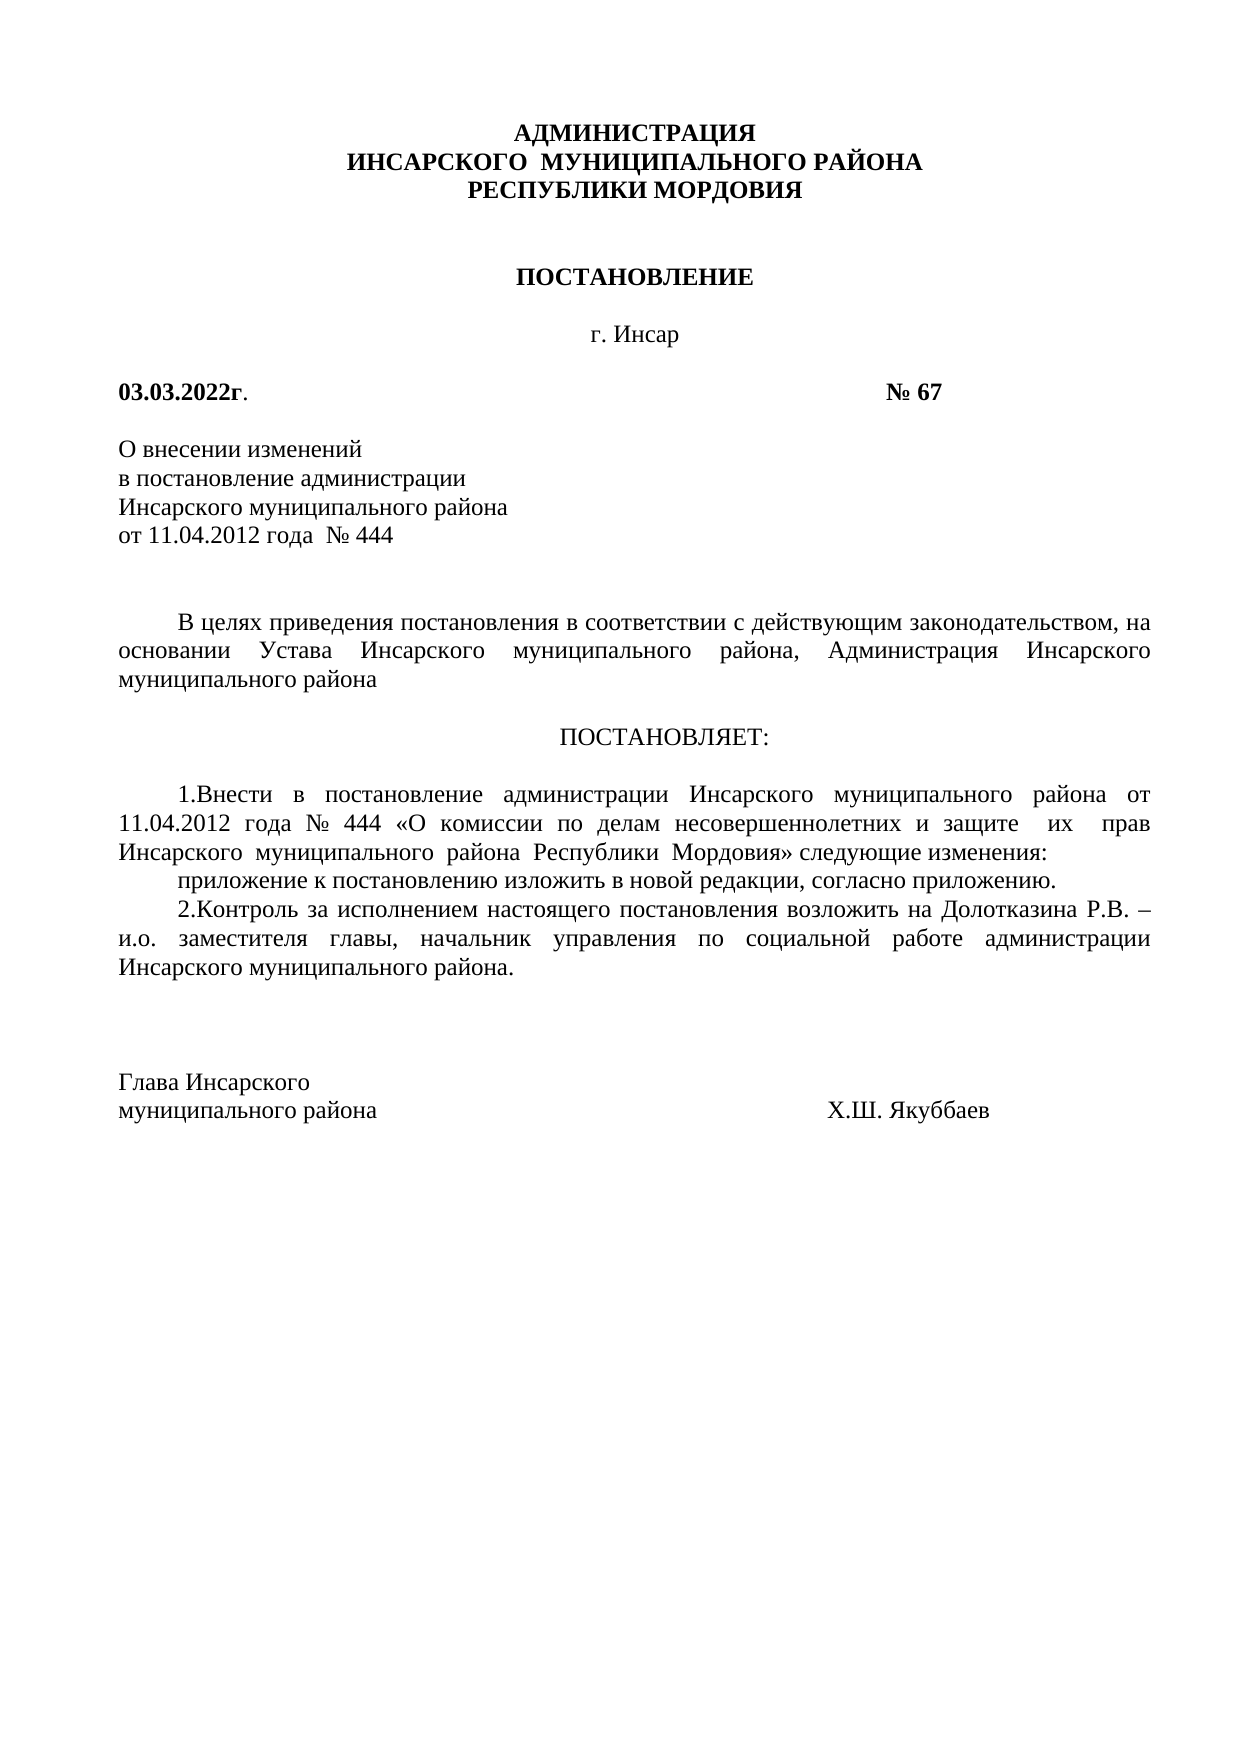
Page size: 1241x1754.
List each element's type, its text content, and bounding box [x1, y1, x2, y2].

text приложение к постановлению изложить в новой редакции, согласно приложению. [118, 866, 1152, 894]
text О внесении изменений [118, 434, 1152, 463]
text в постановление администрации [118, 463, 1152, 492]
text 03.03.2022г. № 67 [118, 377, 1152, 406]
text ПОСТАНОВЛЕНИЕ [118, 262, 1152, 291]
text РЕСПУБЛИКИ МОРДОВИЯ [118, 176, 1152, 204]
text АДМИНИСТРАЦИЯ [118, 118, 1152, 147]
text Инсарского муниципального района [118, 492, 1152, 521]
text ПОСТАНОВЛЯЕТ: [118, 722, 1152, 751]
text от 11.04.2012 года № 444 [118, 521, 1152, 549]
text муниципального района Х.Ш. Якуббаев [118, 1096, 1152, 1124]
text В целях приведения постановления в соответствии с действующим законодательством, на основании Устава Инсарского муниципального района, Администрация Инсарского муниципального района [118, 607, 1152, 693]
text ИНСАРСКОГО МУНИЦИПАЛЬНОГО РАЙОНА [118, 147, 1152, 176]
text 1.Внести в постановление администрации Инсарского муниципального района от 11.04.2012 года № 444 «О комиссии по делам несовершеннолетних и защите их прав Инсарского муниципального района Республики Мордовия» следующие изменения: [118, 779, 1152, 866]
text 2.Контроль за исполнением настоящего постановления возложить на Долотказина Р.В. – и.о. заместителя главы, начальник управления по социальной работе администрации Инсарского муниципального района. [118, 894, 1152, 981]
text г. Инсар [118, 319, 1152, 348]
text Глава Инсарского [118, 1067, 1152, 1096]
